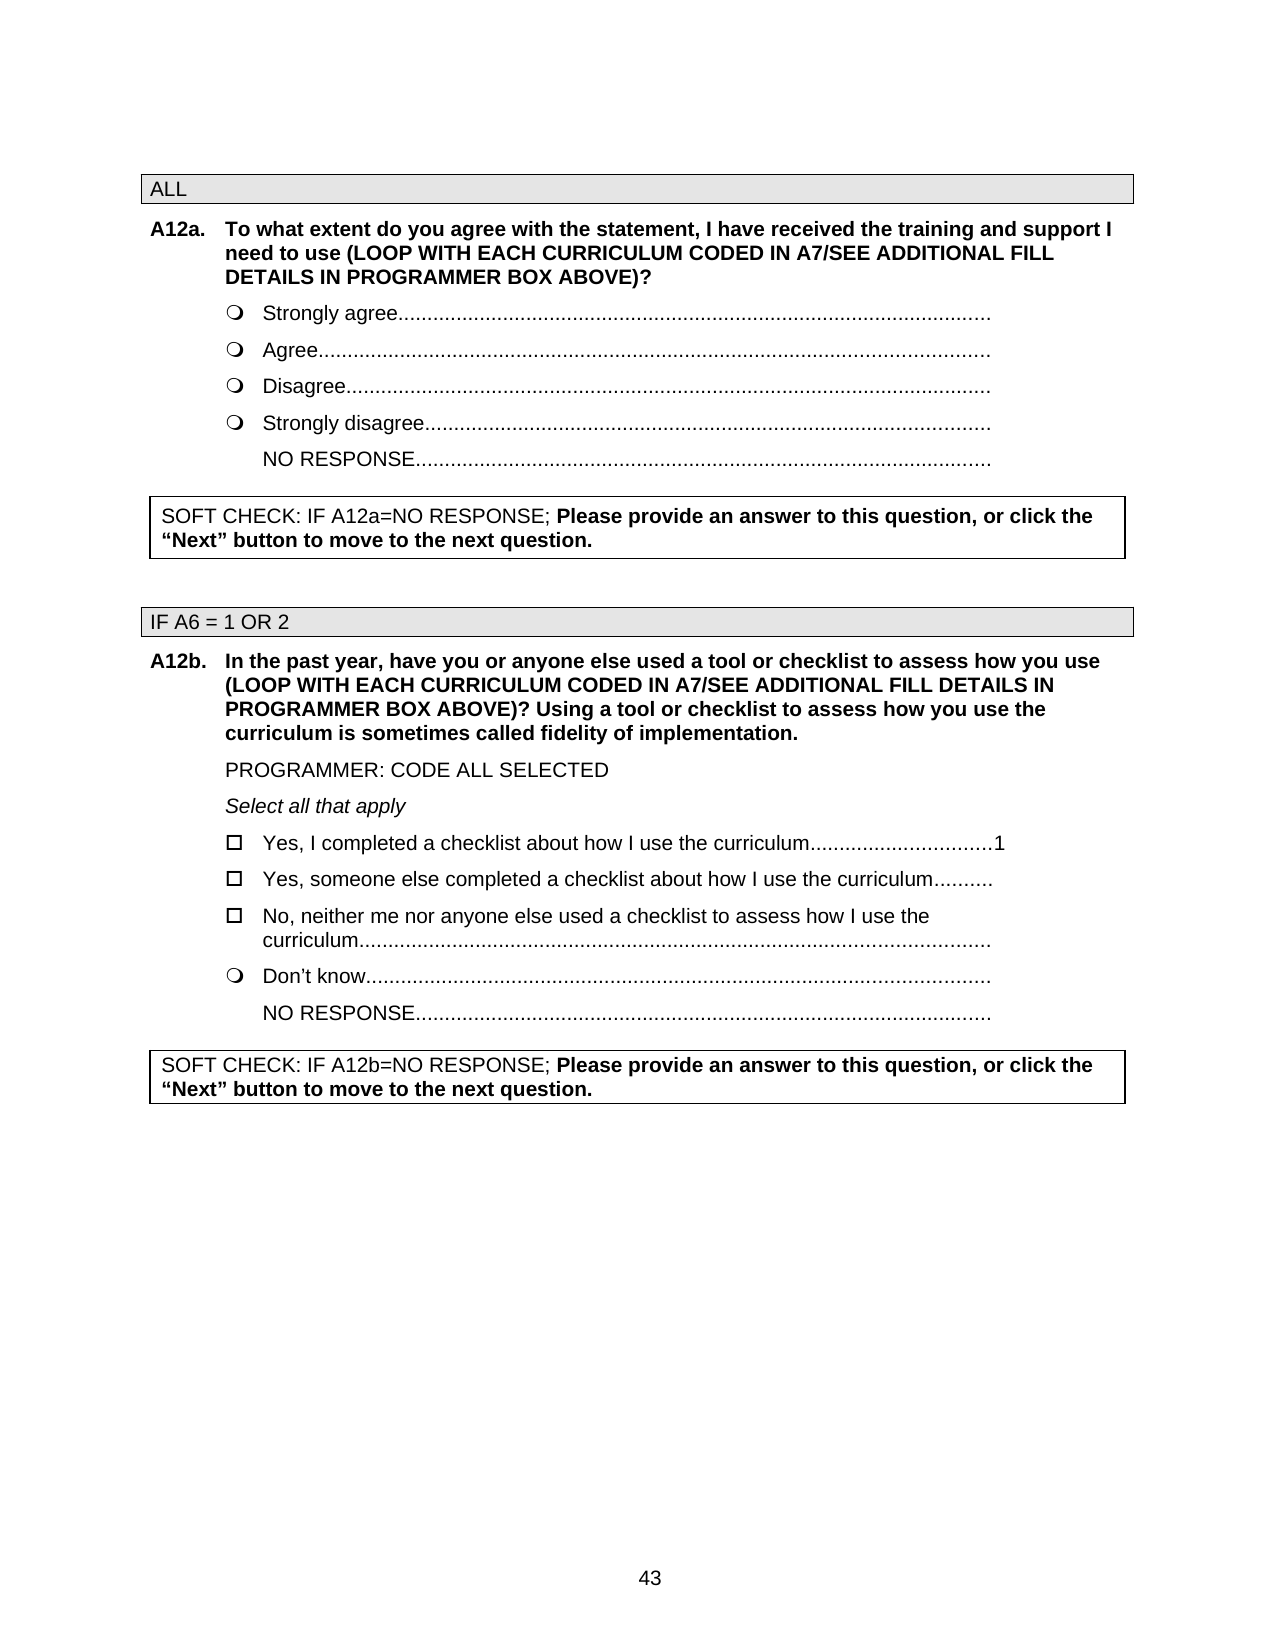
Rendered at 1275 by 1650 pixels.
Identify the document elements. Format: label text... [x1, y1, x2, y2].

text Yes, someone else completed a checklist about how I use the curriculum 2 [225, 867, 966, 891]
text Select all that apply [225, 794, 891, 818]
text NO RESPONSE M [262, 447, 956, 471]
text IF A6 = 1 OR 2 [142, 608, 1133, 636]
text Agree 2 [225, 338, 956, 362]
text Disagree 3 [225, 374, 956, 398]
text A12b. In the past year, have you or anyone else used a tool or checklist to assess how you use (LOOP WITH EACH CURRICULUM CODED IN A7/SEE ADDITIONAL FILL DETAILS IN PROGRAMMER BOX ABOVE)? Using a tool or checklist to assess how you use the curriculum is sometimes called fidelity of implementation. [150, 649, 1125, 745]
text Strongly disagree 4 [225, 411, 956, 435]
text Don’t know D [225, 964, 956, 988]
text ALL [142, 175, 1133, 203]
table_header SOFT CHECK: IF A12a=NO RESPONSE; Please provide an answer to this question, or click the “Next” button to move to the next question. [151, 497, 1124, 558]
table_header SOFT CHECK: IF A12b=NO RESPONSE; Please provide an answer to this question, or click the “Next” button to move to the next question. [151, 1051, 1124, 1103]
text PROGRAMMER: CODE ALL SELECTED [150, 758, 1125, 782]
text Strongly agree 1 [225, 301, 956, 325]
text A12a. To what extent do you agree with the statement, I have received the training and support I need to use (LOOP WITH EACH CURRICULUM CODED IN A7/SEE ADDITIONAL FILL DETAILS IN PROGRAMMER BOX ABOVE)? [150, 217, 1125, 288]
text No, neither me nor anyone else used a checklist to assess how I use the curriculum 3 [225, 904, 956, 952]
text Yes, I completed a checklist about how I use the curriculum 1 [225, 831, 1125, 855]
text NO RESPONSE M [262, 1001, 956, 1025]
